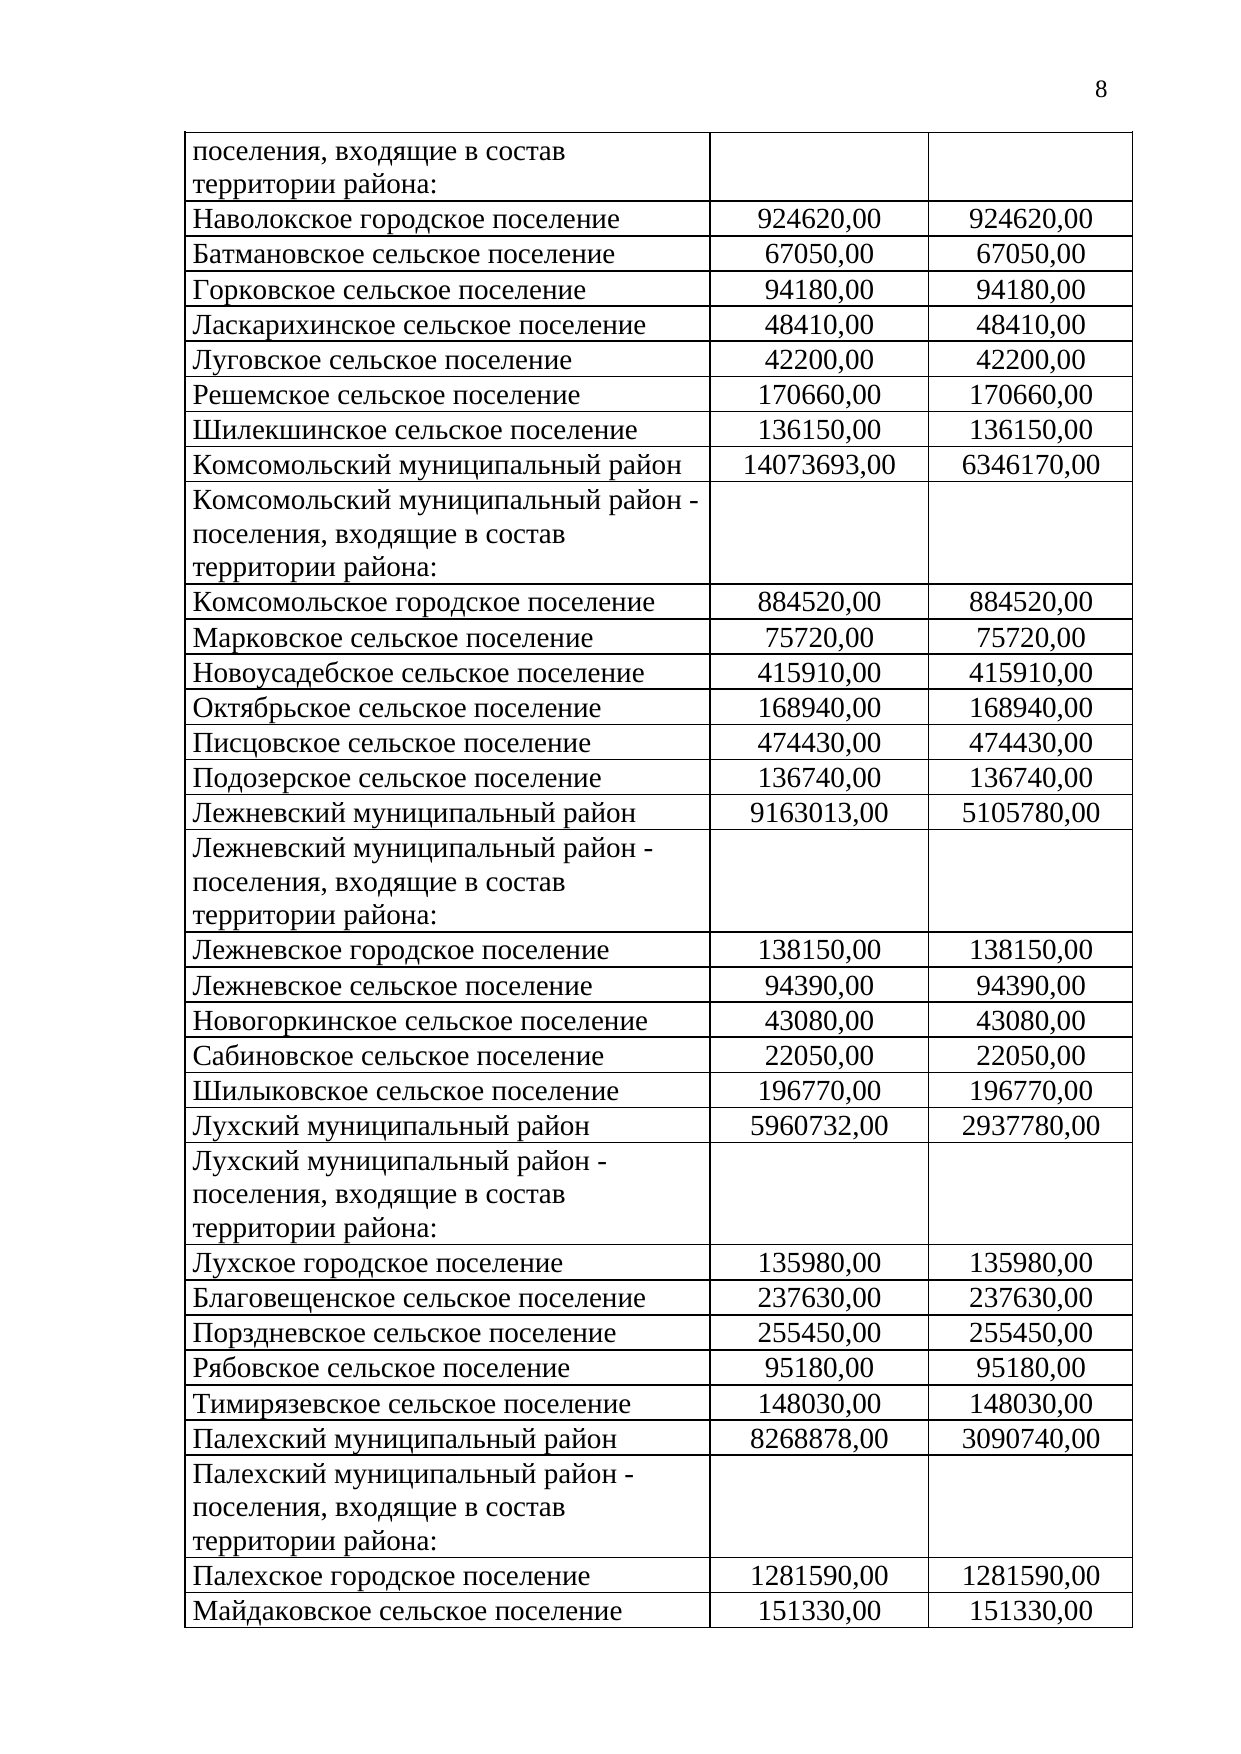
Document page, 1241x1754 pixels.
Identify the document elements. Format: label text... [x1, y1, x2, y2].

table_cell Подозерское сельское поселение [186, 760, 709, 794]
table_cell 237630,00 [929, 1281, 1132, 1314]
table_cell 94390,00 [929, 968, 1132, 1001]
table_cell 924620,00 [711, 202, 928, 235]
table_cell [711, 1456, 928, 1557]
table_cell Луговское сельское поселение [186, 342, 709, 376]
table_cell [186, 133, 709, 200]
table_cell Комсомольский муниципальный район [186, 447, 709, 481]
table_cell 884520,00 [929, 585, 1132, 618]
table_cell 22050,00 [711, 1038, 928, 1071]
table_cell 196770,00 [711, 1073, 928, 1106]
table_cell 135980,00 [929, 1245, 1132, 1279]
table_cell [711, 133, 928, 200]
table_cell Лежневский муниципальный район [186, 795, 709, 829]
table_cell Новоусадебское сельское поселение [186, 655, 709, 688]
table_cell 42200,00 [929, 342, 1132, 376]
table_cell 75720,00 [711, 620, 928, 653]
table_cell 95180,00 [711, 1351, 928, 1384]
table_cell Батмановское сельское поселение [186, 237, 709, 270]
table_cell 170660,00 [929, 377, 1132, 411]
table_cell 2937780,00 [929, 1108, 1132, 1142]
table_cell 884520,00 [711, 585, 928, 618]
table_cell Лухский муниципальный район [186, 1108, 709, 1142]
table_cell [929, 1143, 1132, 1244]
table_cell 255450,00 [711, 1316, 928, 1349]
table_cell 42200,00 [711, 342, 928, 376]
table_cell Лухский муниципальный район - поселения, входящие в состав территории района: [186, 1143, 709, 1244]
table_cell 1281590,00 [929, 1558, 1132, 1592]
table_cell Лежневский муниципальный район - поселения, входящие в состав территории района: [186, 830, 709, 931]
table_cell 136740,00 [929, 760, 1132, 794]
table_cell Комсомольский муниципальный район - поселения, входящие в состав территории района: [186, 482, 709, 583]
table_cell 196770,00 [929, 1073, 1132, 1106]
table_cell [711, 1143, 928, 1244]
table_cell Лухское городское поселение [186, 1245, 709, 1279]
table_cell 22050,00 [929, 1038, 1132, 1071]
table_cell Палехский муниципальный район [186, 1421, 709, 1454]
table_cell 8268878,00 [711, 1421, 928, 1454]
table_cell Марковское сельское поселение [186, 620, 709, 653]
table_cell 48410,00 [711, 307, 928, 340]
table_cell 255450,00 [929, 1316, 1132, 1349]
table_cell 75720,00 [929, 620, 1132, 653]
table_cell [929, 133, 1132, 200]
table_cell Сабиновское сельское поселение [186, 1038, 709, 1071]
table_cell [929, 482, 1132, 583]
table_cell 415910,00 [929, 655, 1132, 688]
table_cell 9163013,00 [711, 795, 928, 829]
table_cell 3090740,00 [929, 1421, 1132, 1454]
table_cell 136740,00 [711, 760, 928, 794]
table_cell 43080,00 [929, 1003, 1132, 1036]
table_cell 474430,00 [711, 725, 928, 758]
table_cell 138150,00 [711, 933, 928, 966]
table_cell Октябрьское сельское поселение [186, 690, 709, 723]
table_cell 1281590,00 [711, 1558, 928, 1592]
table_cell Палехское городское поселение [186, 1558, 709, 1592]
table_cell Майдаковское сельское поселение [186, 1593, 709, 1627]
table_cell 136150,00 [929, 412, 1132, 446]
table_cell 924620,00 [929, 202, 1132, 235]
table_cell 168940,00 [711, 690, 928, 723]
table_cell Шилекшинское сельское поселение [186, 412, 709, 446]
table_cell 67050,00 [929, 237, 1132, 270]
table_cell Шилыковское сельское поселение [186, 1073, 709, 1106]
table_cell Наволокское городское поселение [186, 202, 709, 235]
table_cell Новогоркинское сельское поселение [186, 1003, 709, 1036]
table_cell 67050,00 [711, 237, 928, 270]
table_cell 14073693,00 [711, 447, 928, 481]
table_cell 148030,00 [929, 1386, 1132, 1419]
table_cell 474430,00 [929, 725, 1132, 758]
table_cell [711, 482, 928, 583]
table_cell Рябовское сельское поселение [186, 1351, 709, 1384]
table_cell [929, 1456, 1132, 1557]
table_cell 43080,00 [711, 1003, 928, 1036]
table_cell 138150,00 [929, 933, 1132, 966]
table_cell 135980,00 [711, 1245, 928, 1279]
table_cell 151330,00 [711, 1593, 928, 1627]
table_cell 94180,00 [711, 272, 928, 305]
table_cell 168940,00 [929, 690, 1132, 723]
table_cell 5960732,00 [711, 1108, 928, 1142]
table_cell Ласкарихинское сельское поселение [186, 307, 709, 340]
table_cell [711, 830, 928, 931]
table_cell Палехский муниципальный район - поселения, входящие в состав территории района: [186, 1456, 709, 1557]
table_cell Решемское сельское поселение [186, 377, 709, 411]
table_cell Горковское сельское поселение [186, 272, 709, 305]
table_cell 136150,00 [711, 412, 928, 446]
table_cell Порздневское сельское поселение [186, 1316, 709, 1349]
table_cell 415910,00 [711, 655, 928, 688]
table_cell 148030,00 [711, 1386, 928, 1419]
table_cell 95180,00 [929, 1351, 1132, 1384]
table_cell 94180,00 [929, 272, 1132, 305]
table_cell 6346170,00 [929, 447, 1132, 481]
table_cell Лежневское городское поселение [186, 933, 709, 966]
table_cell Комсомольское городское поселение [186, 585, 709, 618]
table_cell Писцовское сельское поселение [186, 725, 709, 758]
table_cell Лежневское сельское поселение [186, 968, 709, 1001]
table_cell 237630,00 [711, 1281, 928, 1314]
table_cell Благовещенское сельское поселение [186, 1281, 709, 1314]
table_cell [929, 830, 1132, 931]
table_cell 48410,00 [929, 307, 1132, 340]
table_cell 5105780,00 [929, 795, 1132, 829]
table_cell 151330,00 [929, 1593, 1132, 1627]
table_cell Тимирязевское сельское поселение [186, 1386, 709, 1419]
table_cell 94390,00 [711, 968, 928, 1001]
table_cell 170660,00 [711, 377, 928, 411]
